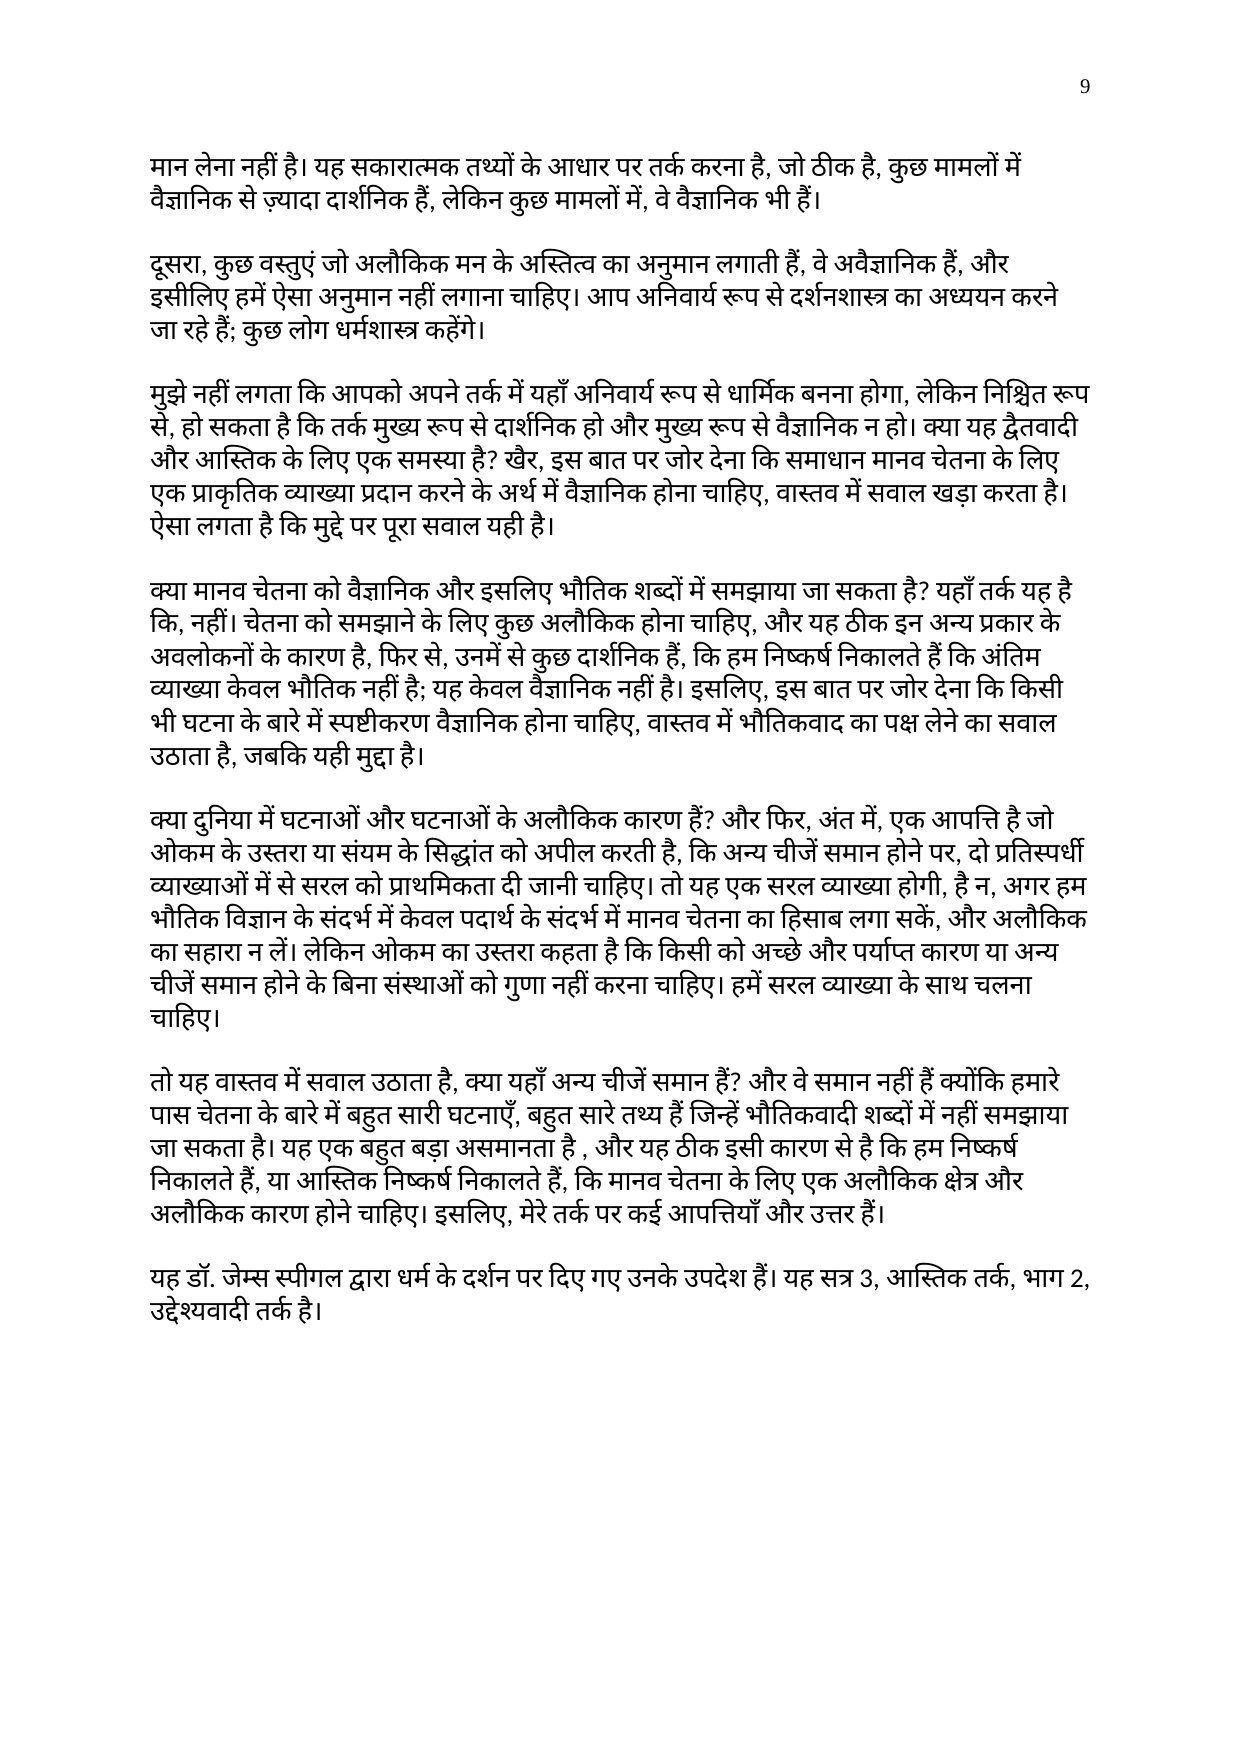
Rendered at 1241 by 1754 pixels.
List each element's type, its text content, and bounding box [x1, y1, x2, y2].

text दूसरा, कुछ वस्तुएं जो अलौकिक मन के अस्तित्व का अनुमान लगाती हैं, वे अवैज्ञानिक हैं, और इसीलिए हमें ऐसा अनुमान नहीं लगाना चाहिए। आप अनिवार्य रूप से दर्शनशास्त्र का अध्ययन करने जा रहे हैं; कुछ लोग धर्मशास्त्र कहेंगे। [150, 247, 1090, 346]
text मुझे नहीं लगता कि आपको अपने तर्क में यहाँ अनिवार्य रूप से धार्मिक बनना होगा, लेकिन निश्चित रूप से, हो सकता है कि तर्क मुख्य रूप से दार्शनिक हो और मुख्य रूप से वैज्ञानिक न हो। क्या यह द्वैतवादी और आस्तिक के लिए एक समस्या है? खैर, इस बात पर जोर देना कि समाधान मानव चेतना के लिए एक प्राकृतिक व्याख्या प्रदान करने के अर्थ में वैज्ञानिक होना चाहिए, वास्तव में सवाल खड़ा करता है। ऐसा लगता है कि मुद्दे पर पूरा सवाल यही है। [150, 377, 1090, 542]
text तो यह वास्तव में सवाल उठाता है, क्या यहाँ अन्य चीजें समान हैं? और वे समान नहीं हैं क्योंकि हमारे पास चेतना के बारे में बहुत सारी घटनाएँ, बहुत सारे तथ्य हैं जिन्हें भौतिकवादी शब्दों में नहीं समझाया जा सकता है। यह एक बहुत बड़ा असमानता है , और यह ठीक इसी कारण से है कि हम निष्कर्ष निकालते हैं, या आस्तिक निष्कर्ष निकालते हैं, कि मानव चेतना के लिए एक अलौकिक क्षेत्र और अलौकिक कारण होने चाहिए। इसलिए, मेरे तर्क पर कई आपत्तियाँ और उत्तर हैं। [150, 1065, 1090, 1230]
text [150, 150, 1090, 216]
text यह डॉ. जेम्स स्पीगल द्वारा धर्म के दर्शन पर दिए गए उनके उपदेश हैं। यह सत्र 3, आस्तिक तर्क, भाग 2, उद्देश्यवादी तर्क है। [150, 1261, 1090, 1352]
text क्या मानव चेतना को वैज्ञानिक और इसलिए भौतिक शब्दों में समझाया जा सकता है? यहाँ तर्क यह है कि, नहीं। चेतना को समझाने के लिए कुछ अलौकिक होना चाहिए, और यह ठीक इन अन्य प्रकार के अवलोकनों के कारण है, फिर से, उनमें से कुछ दार्शनिक हैं, कि हम निष्कर्ष निकालते हैं कि अंतिम व्याख्या केवल भौतिक नहीं है; यह केवल वैज्ञानिक नहीं है। इसलिए, इस बात पर जोर देना कि किसी भी घटना के बारे में स्पष्टीकरण वैज्ञानिक होना चाहिए, वास्तव में भौतिकवाद का पक्ष लेने का सवाल उठाता है, जबकि यही मुद्दा है। [150, 574, 1090, 772]
text क्या दुनिया में घटनाओं और घटनाओं के अलौकिक कारण हैं? और फिर, अंत में, एक आपत्ति है जो ओकम के उस्तरा या संयम के सिद्धांत को अपील करती है, कि अन्य चीजें समान होने पर, दो प्रतिस्पर्धी व्याख्याओं में से सरल को प्राथमिकता दी जानी चाहिए। तो यह एक सरल व्याख्या होगी, है न, अगर हम भौतिक विज्ञान के संदर्भ में केवल पदार्थ के संदर्भ में मानव चेतना का हिसाब लगा सकें, और अलौकिक का सहारा न लें। लेकिन ओकम का उस्तरा कहता है कि किसी को अच्छे और पर्याप्त कारण या अन्य चीजें समान होने के बिना संस्थाओं को गुणा नहीं करना चाहिए। हमें सरल व्याख्या के साथ चलना चाहिए। [150, 803, 1090, 1034]
